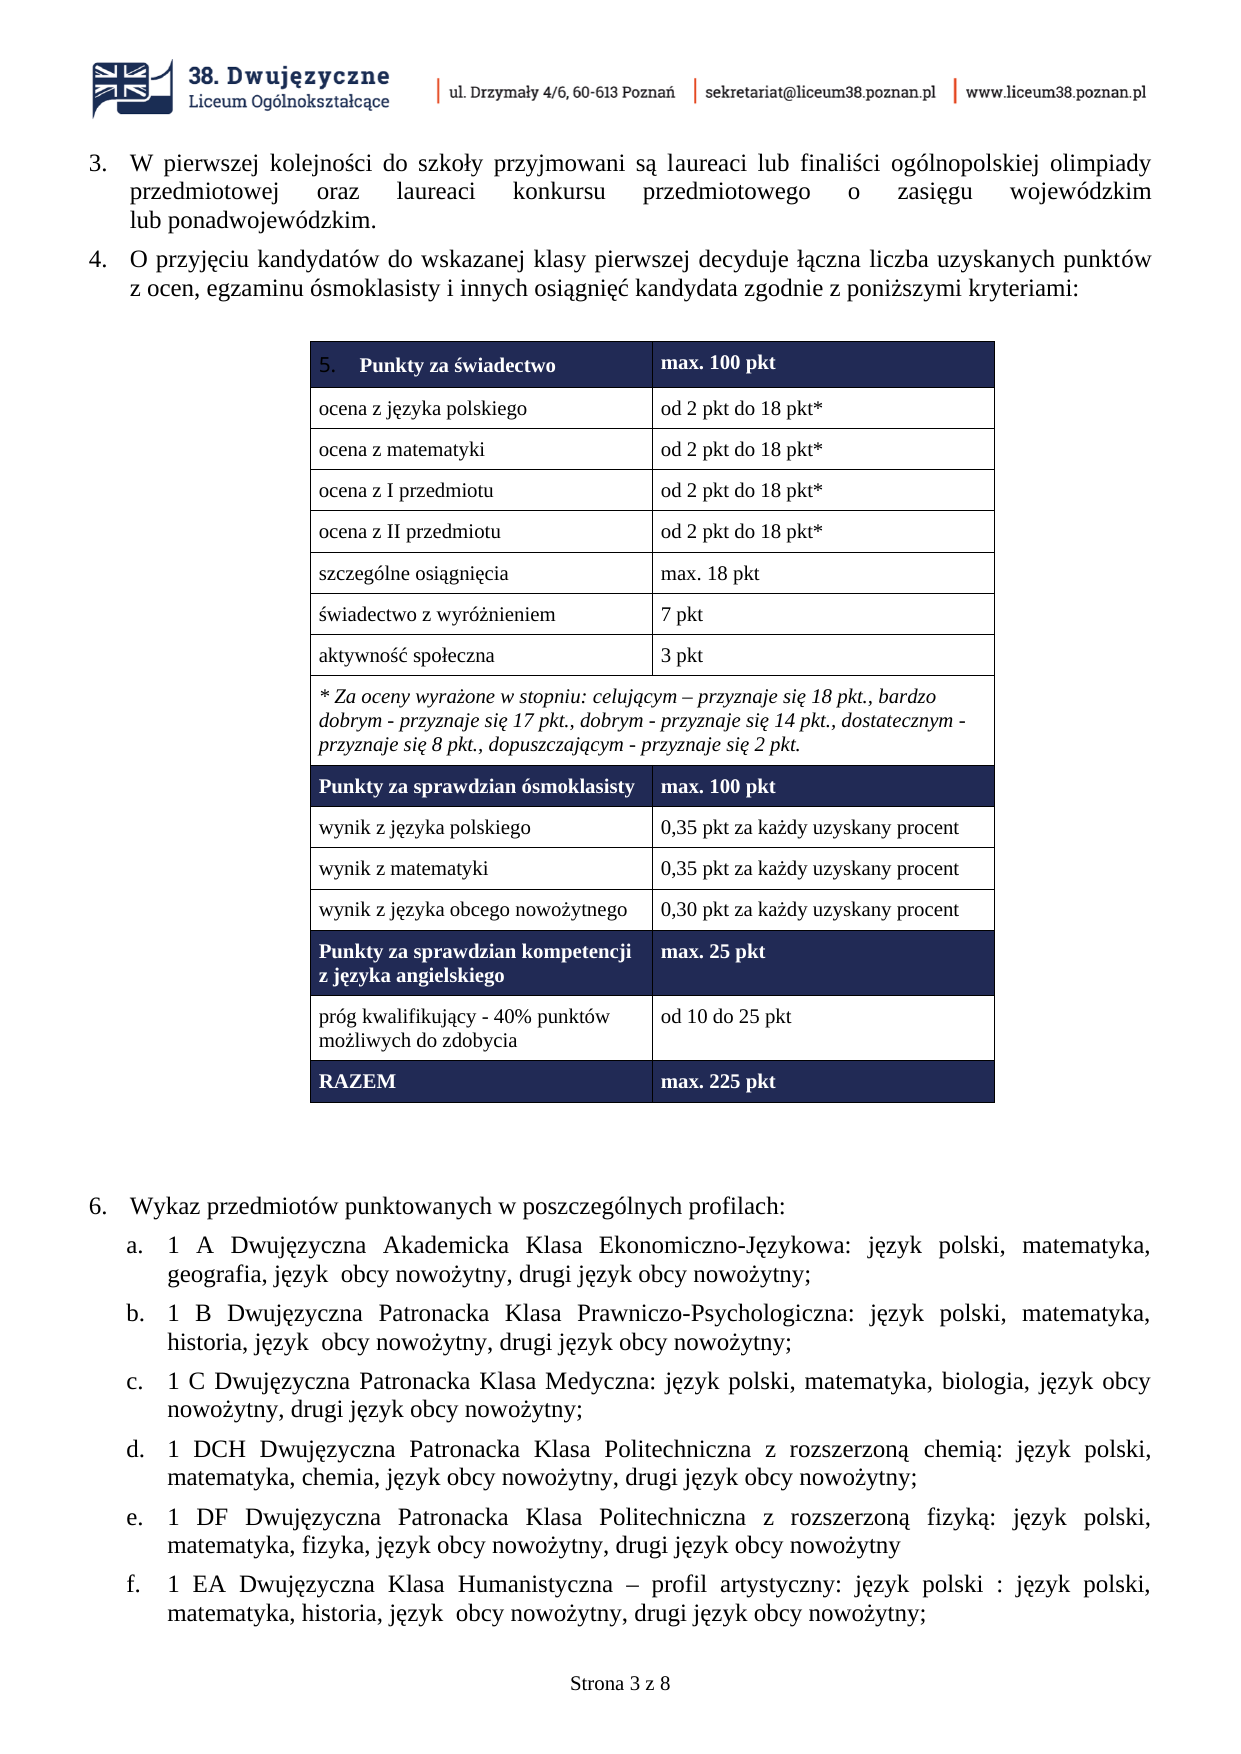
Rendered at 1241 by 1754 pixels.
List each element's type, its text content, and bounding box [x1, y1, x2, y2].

table_cell 0,35 pkt za każdy uzyskany procent [653, 848, 994, 888]
list 1 C Dwujęzyczna Patronacka Klasa Medyczna: język polski, matematyka, biologia, język obcy nowożytny, drugi język obcy nowożytny; [126, 1366, 1152, 1423]
table_cell ocena z języka polskiego [311, 388, 652, 428]
table_header Punkty za świadectwo [311, 342, 652, 387]
table_cell ocena z matematyki [311, 429, 652, 469]
list 1 B Dwujęzyczna Patronacka Klasa Prawniczo-Psychologiczna: język polski, matematyka, historia, język obcy nowożytny, drugi język obcy nowożytny; [126, 1298, 1152, 1355]
table_cell wynik z języka obcego nowożytnego [311, 890, 652, 930]
table_cell 7 pkt [653, 594, 994, 634]
table_cell max. 225 pkt [653, 1061, 994, 1102]
table_header max. 100 pkt [653, 342, 994, 387]
table_cell Punkty za sprawdzian ósmoklasisty [311, 766, 652, 806]
table_cell max. 25 pkt [653, 931, 994, 995]
table_cell od 2 pkt do 18 pkt* [653, 470, 994, 510]
table_cell aktywność społeczna [311, 635, 652, 675]
picture [88, 59, 1152, 121]
table_cell ocena z II przedmiotu [311, 511, 652, 552]
table_cell wynik z języka polskiego [311, 807, 652, 847]
table_cell 0,35 pkt za każdy uzyskany procent [653, 807, 994, 847]
table_cell świadectwo z wyróżnieniem [311, 594, 652, 634]
table_cell od 10 do 25 pkt [653, 996, 994, 1060]
list 1 DF Dwujęzyczna Patronacka Klasa Politechniczna z rozszerzoną fizyką: język polski, matematyka, fizyka, język obcy nowożytny, drugi język obcy nowożytny [126, 1502, 1152, 1559]
list O przyjęciu kandydatów do wskazanej klasy pierwszej decyduje łączna liczba uzyskanych punktów z ocen, egzaminu ósmoklasisty i innych osiągnięć kandydata zgodnie z poniższymi kryteriami: [88, 244, 1152, 302]
table_cell ocena z I przedmiotu [311, 470, 652, 510]
table_cell max. 100 pkt [653, 766, 994, 806]
table_cell szczególne osiągnięcia [311, 553, 652, 593]
table_cell od 2 pkt do 18 pkt* [653, 511, 994, 552]
table_cell wynik z matematyki [311, 848, 652, 888]
table_cell max. 18 pkt [653, 553, 994, 593]
list 1 EA Dwujęzyczna Klasa Humanistyczna – profil artystyczny: język polski : język polski, matematyka, historia, język obcy nowożytny, drugi język obcy nowożytny; [126, 1569, 1152, 1627]
table_cell 3 pkt [653, 635, 994, 675]
list Wykaz przedmiotów punktowanych w poszczególnych profilach: [88, 1191, 1152, 1219]
table_cell RAZEM [311, 1061, 652, 1102]
table_cell od 2 pkt do 18 pkt* [653, 429, 994, 469]
table_cell 0,30 pkt za każdy uzyskany procent [653, 890, 994, 930]
list 1 DCH Dwujęzyczna Patronacka Klasa Politechniczna z rozszerzoną chemią: język polski, matematyka, chemia, język obcy nowożytny, drugi język obcy nowożytny; [126, 1434, 1152, 1491]
table_cell Punkty za sprawdzian kompetencji z języka angielskiego [311, 931, 652, 995]
table_cell od 2 pkt do 18 pkt* [653, 388, 994, 428]
table_cell * Za oceny wyrażone w stopniu: celującym – przyznaje się 18 pkt., bardzo dobrym - przyznaje się 17 pkt., dobrym - przyznaje się 14 pkt., dostatecznym - przyznaje się 8 pkt., dopuszczającym - przyznaje się 2 pkt. [311, 676, 994, 765]
list 1 A Dwujęzyczna Akademicka Klasa Ekonomiczno-Językowa: język polski, matematyka, geografia, język obcy nowożytny, drugi język obcy nowożytny; [126, 1230, 1152, 1287]
table_cell próg kwalifikujący - 40% punktów możliwych do zdobycia [311, 996, 652, 1060]
list W pierwszej kolejności do szkoły przyjmowani są laureaci lub finaliści ogólnopolskiej olimpiady przedmiotowej oraz laureaci konkursu przedmiotowego o zasięgu wojewódzkim lub ponadwojewódzkim. [88, 148, 1152, 234]
